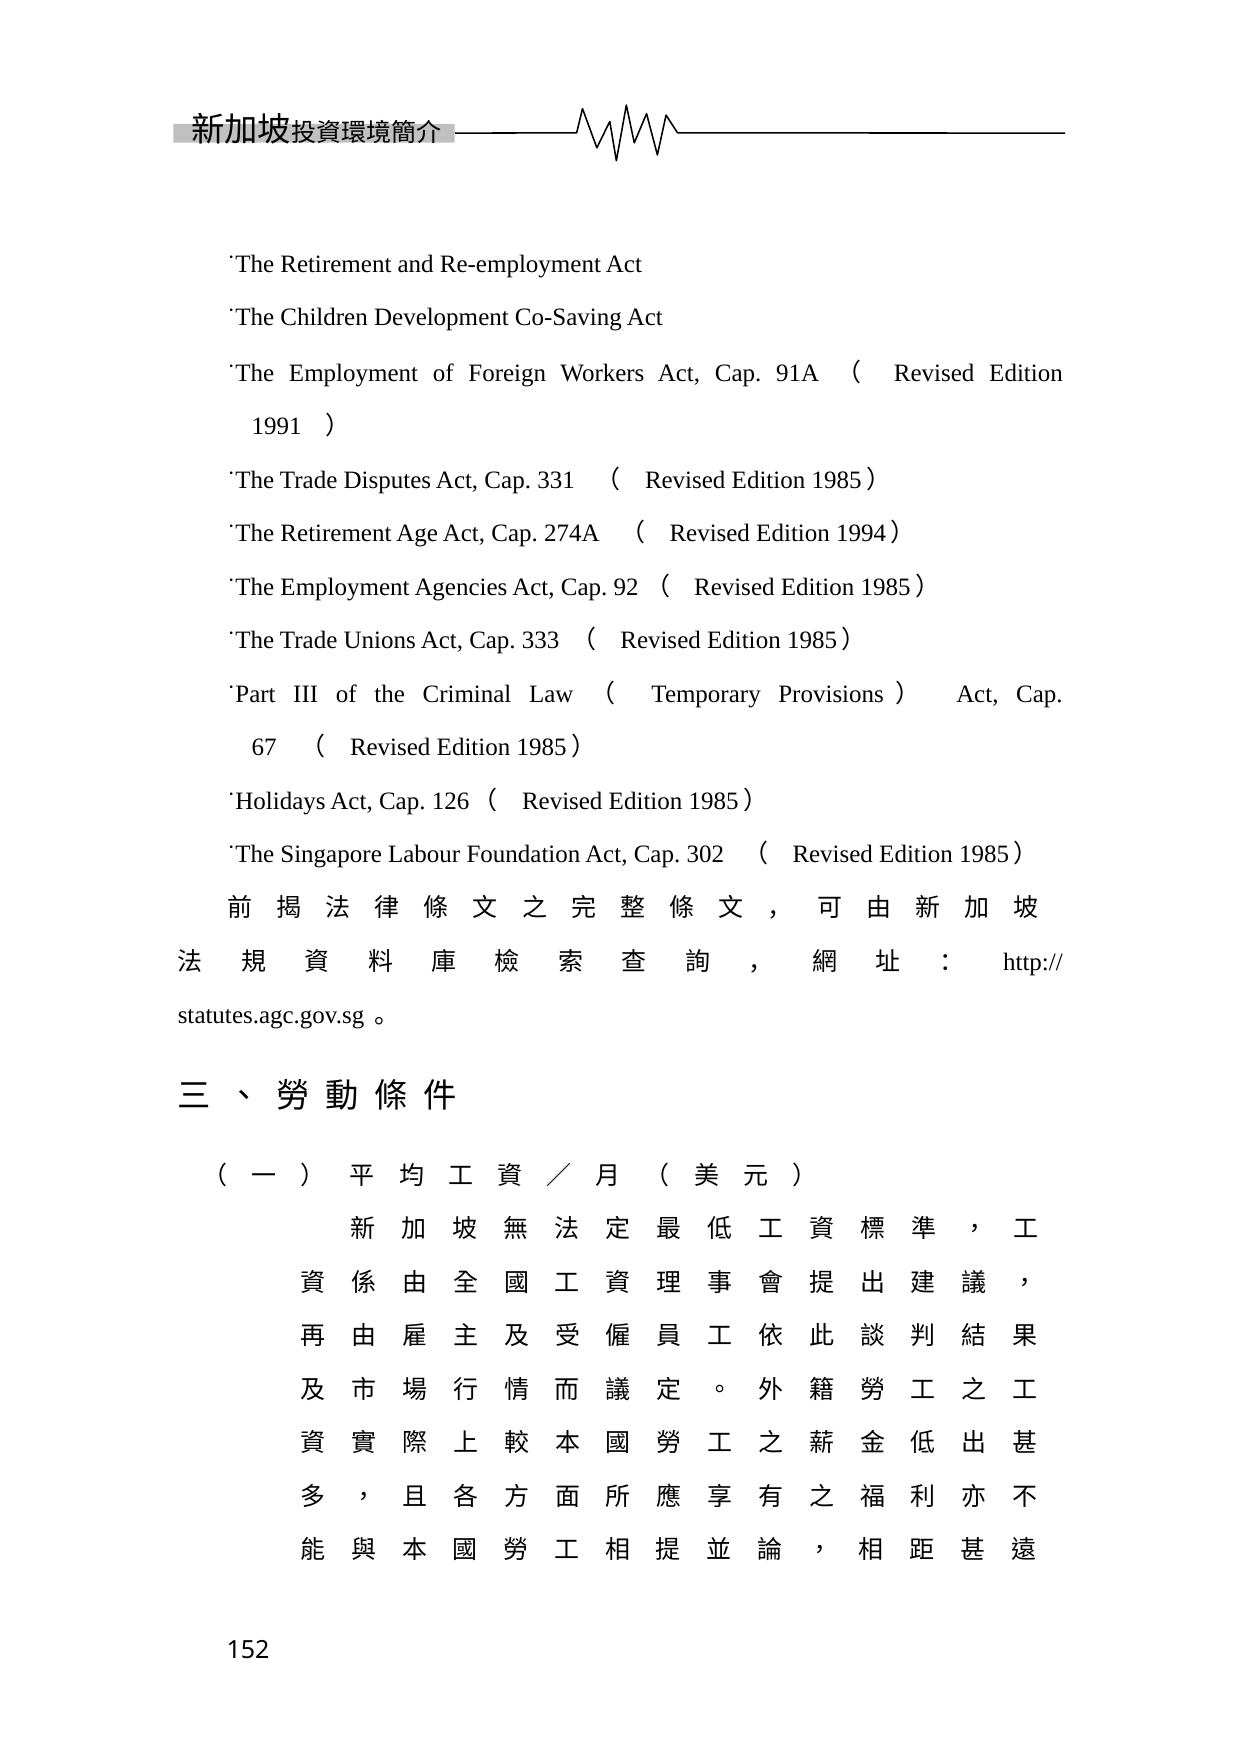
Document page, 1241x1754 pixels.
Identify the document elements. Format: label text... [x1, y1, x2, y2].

text ˙Holidays Act, Cap. 126（Revised Edition 1985） [227, 772, 1063, 825]
text ˙The Trade Unions Act, Cap. 333（Revised Edition 1985） [227, 611, 1063, 664]
text ˙The Employment of Foreign Workers Act, Cap. 91A（Revised Edition 1991） [227, 343, 1063, 450]
text ˙The Retirement Age Act, Cap. 274A（Revised Edition 1994） [227, 504, 1063, 557]
text ˙The Singapore Labour Foundation Act, Cap. 302（Revised Edition 1985） [227, 825, 1063, 879]
text 前揭法律條文之完整條文，可由新加坡法規資料庫檢索查詢，網址：http://statutes.agc.gov.sg。 [178, 879, 1063, 1039]
text ˙The Trade Disputes Act, Cap. 331（Revised Edition 1985） [227, 450, 1063, 504]
text ˙The Retirement and Re-employment Act [227, 236, 1063, 290]
text ˙Part III of the Criminal Law（Temporary Provisions）Act, Cap. 67（Revised Edition 1985） [227, 664, 1063, 772]
text 三、勞動條件 [178, 1066, 1063, 1120]
text ˙The Children Development Co-Saving Act [227, 290, 1063, 343]
text ˙The Employment Agencies Act, Cap. 92（Revised Edition 1985） [227, 557, 1063, 611]
text （一）平均工資／月（美元） [202, 1146, 1063, 1200]
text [276, 1200, 1063, 1575]
